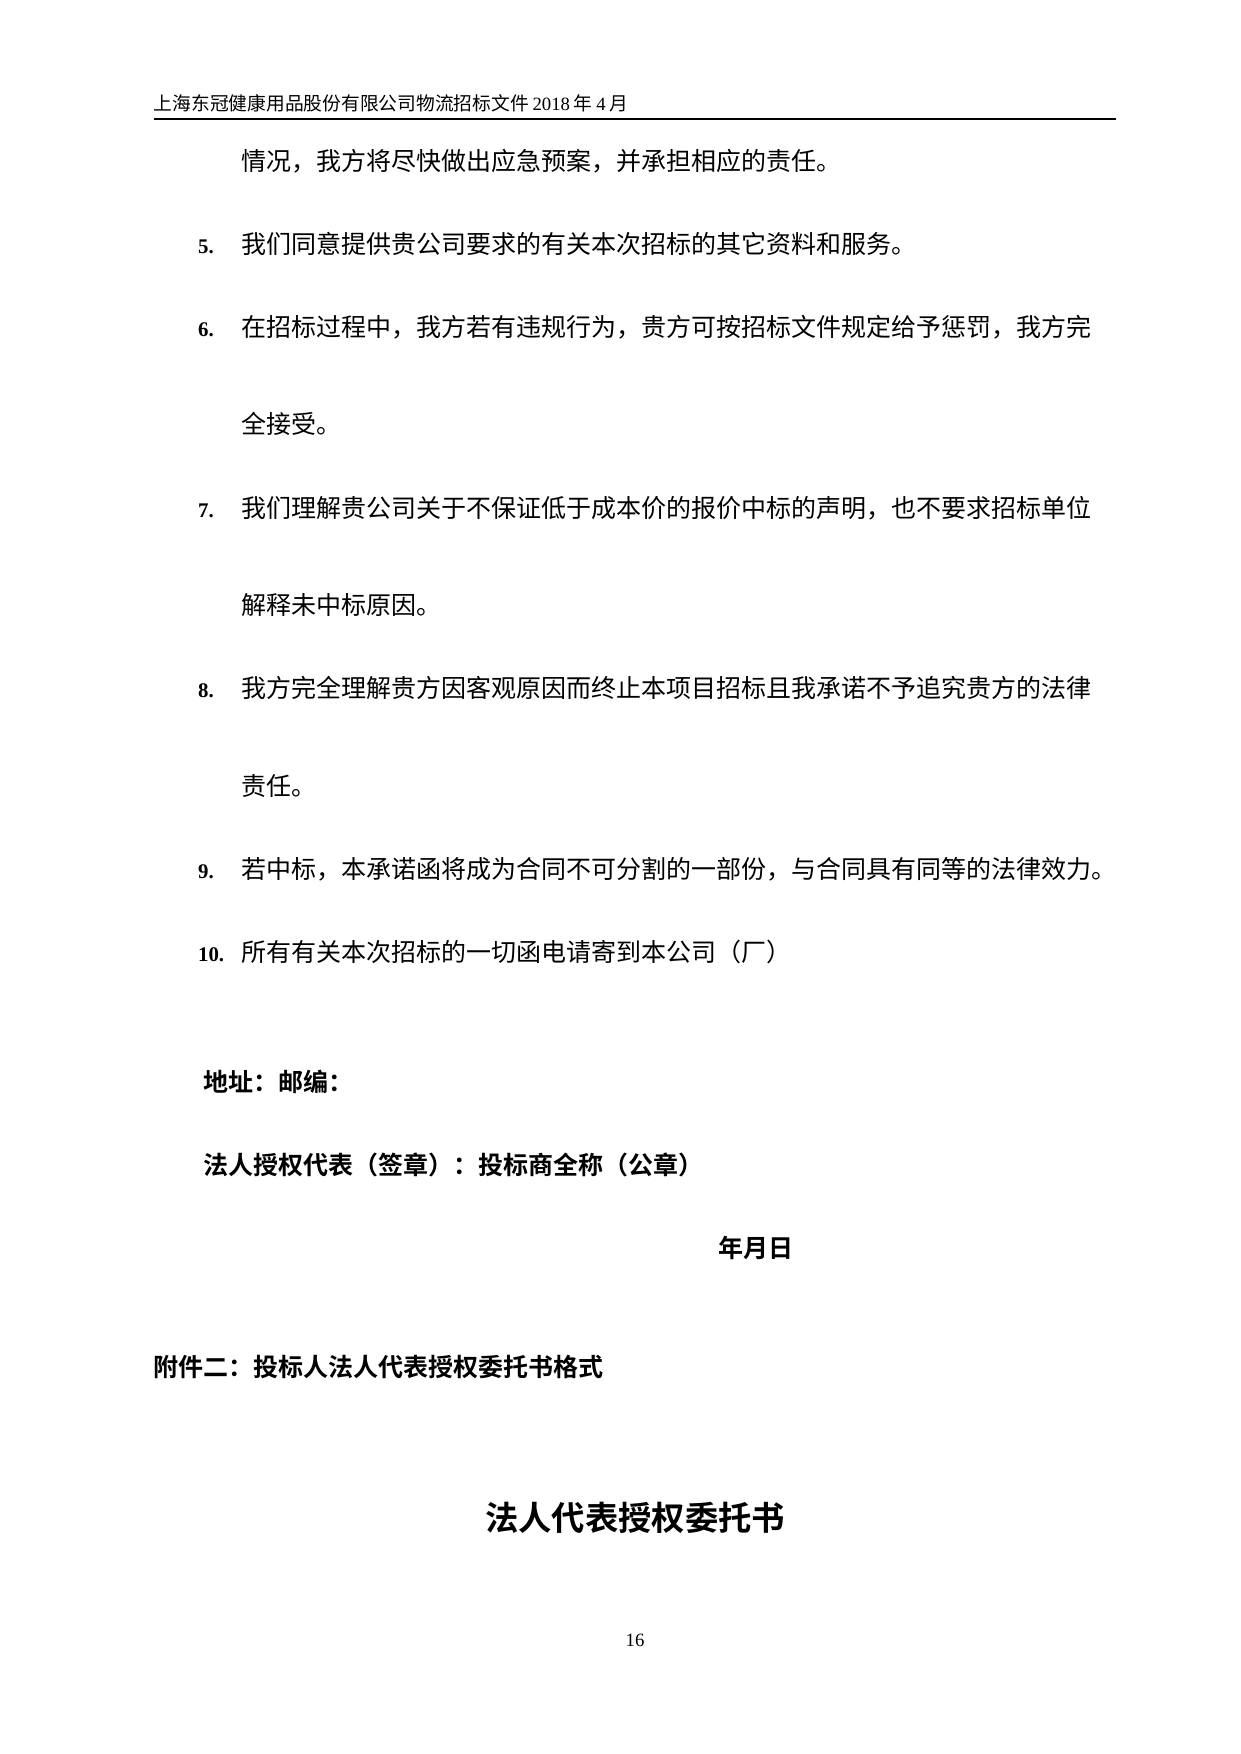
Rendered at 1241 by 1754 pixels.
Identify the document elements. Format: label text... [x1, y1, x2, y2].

list 若中标，本承诺函将成为合同不可分割的一部份，与合同具有同等的法律效力。 [198, 835, 1116, 900]
list 我方完全理解贵方因客观原因而终止本项目招标且我承诺不予追究贵方的法律责任。 [198, 654, 1116, 817]
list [198, 127, 1116, 192]
text 年月日 [153, 1214, 1116, 1279]
text 法人授权代表（签章）：投标商全称（公章） [153, 1131, 1116, 1196]
list 我们同意提供贵公司要求的有关本次招标的其它资料和服务。 [198, 210, 1116, 275]
subtitle 附件二：投标人法人代表授权委托书格式 [153, 1333, 1116, 1398]
text 法人代表授权委托书 [153, 1483, 1116, 1548]
text 地址：邮编： [153, 1048, 1116, 1113]
list 在招标过程中，我方若有违规行为，贵方可按招标文件规定给予惩罚，我方完全接受。 [198, 293, 1116, 456]
list 我们理解贵公司关于不保证低于成本价的报价中标的声明，也不要求招标单位解释未中标原因。 [198, 474, 1116, 636]
list 所有有关本次招标的一切函电请寄到本公司（厂） [198, 918, 1116, 983]
